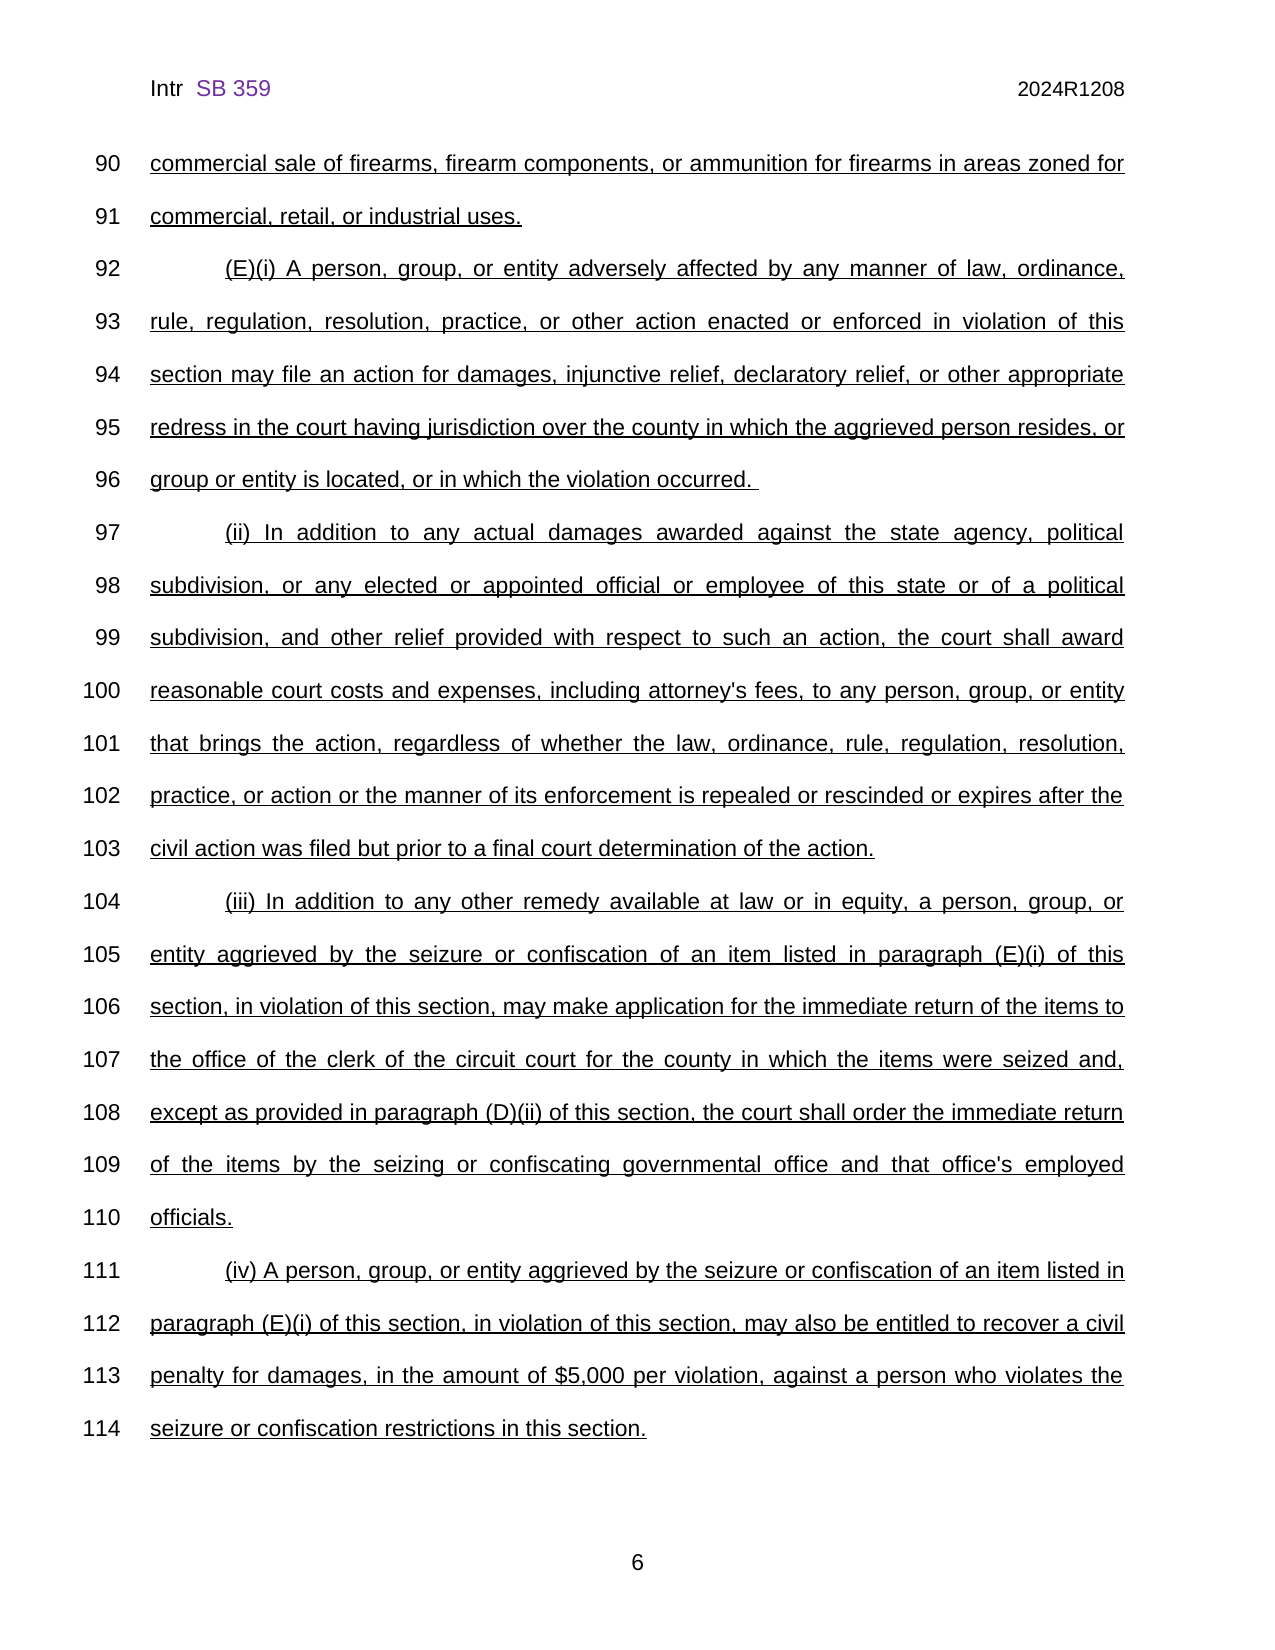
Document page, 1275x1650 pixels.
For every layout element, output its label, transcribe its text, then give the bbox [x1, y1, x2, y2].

text (E)(i) A person, group, or entity adversely affected by any manner of law, ordinance, rule, regulation, resolution, practice, or other action enacted or enforced in violation of this section may file an action for damages, injunctive relief, declaratory relief, or other appropriate redress in the court having jurisdiction over the county in which the aggrieved person resides, or group or entity is located, or in which the violation occurred. [150, 255, 1125, 331]
text (ii) In addition to any actual damages awarded against the state agency, political subdivision, or any elected or appointed official or employee of this state or of a political subdivision, and other relief provided with respect to such an action, the court shall award reasonable court costs and expenses, including attorney's fees, to any person, group, or entity that brings the action, regardless of whether the law, ordinance, rule, regulation, resolution, practice, or action or the manner of its enforcement is repealed or rescinded or expires after the civil action was filed but prior to a final court determination of the action. [150, 701, 1125, 753]
text (ii) In addition to any actual damages awarded against the state agency, political subdivision, or any elected or appointed official or employee of this state or of a political subdivision, and other relief provided with respect to such an action, the court shall award reasonable court costs and expenses, including attorney's fees, to any person, group, or entity that brings the action, regardless of whether the law, ordinance, rule, regulation, resolution, practice, or action or the manner of its enforcement is repealed or rescinded or expires after the civil action was filed but prior to a final court determination of the action. [150, 596, 1125, 700]
text (iii) In addition to any other remedy available at law or in equity, a person, group, or entity aggrieved by the seizure or confiscation of an item listed in paragraph (E)(i) of this section, in violation of this section, may make application for the immediate return of the items to the office of the clerk of the circuit court for the county in which the items were seized and, except as provided in paragraph (D)(ii) of this section, the court shall order the immediate return of the items by the seizing or confiscating governmental office and that office's employed officials. [150, 965, 1125, 1016]
text (E)(i) A person, group, or entity adversely affected by any manner of law, ordinance, rule, regulation, resolution, practice, or other action enacted or enforced in violation of this section may file an action for damages, injunctive relief, declaratory relief, or other appropriate redress in the court having jurisdiction over the county in which the aggrieved person resides, or group or entity is located, or in which the violation occurred. [150, 332, 1125, 384]
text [150, 150, 1125, 173]
text (iii) In addition to any other remedy available at law or in equity, a person, group, or entity aggrieved by the seizure or confiscation of an item listed in paragraph (E)(i) of this section, in violation of this section, may make application for the immediate return of the items to the office of the clerk of the circuit court for the county in which the items were seized and, except as provided in paragraph (D)(ii) of this section, the court shall order the immediate return of the items by the seizing or confiscating governmental office and that office's employed officials. [150, 1175, 1125, 1231]
text (ii) In addition to any actual damages awarded against the state agency, political subdivision, or any elected or appointed official or employee of this state or of a political subdivision, and other relief provided with respect to such an action, the court shall award reasonable court costs and expenses, including attorney's fees, to any person, group, or entity that brings the action, regardless of whether the law, ordinance, rule, regulation, resolution, practice, or action or the manner of its enforcement is repealed or rescinded or expires after the civil action was filed but prior to a final court determination of the action. [150, 519, 1125, 594]
text (iv) A person, group, or entity aggrieved by the seizure or confiscation of an item listed in paragraph (E)(i) of this section, in violation of this section, may also be entitled to recover a civil penalty for damages, in the amount of $5,000 per violation, against a person who violates the seizure or confiscation restrictions in this section. [150, 1334, 1125, 1441]
text (iii) In addition to any other remedy available at law or in equity, a person, group, or entity aggrieved by the seizure or confiscation of an item listed in paragraph (E)(i) of this section, in violation of this section, may make application for the immediate return of the items to the office of the clerk of the circuit court for the county in which the items were seized and, except as provided in paragraph (D)(ii) of this section, the court shall order the immediate return of the items by the seizing or confiscating governmental office and that office's employed officials. [150, 888, 1125, 963]
text (iv) A person, group, or entity aggrieved by the seizure or confiscation of an item listed in paragraph (E)(i) of this section, in violation of this section, may also be entitled to recover a civil penalty for damages, in the amount of $5,000 per violation, against a person who violates the seizure or confiscation restrictions in this section. [150, 1257, 1125, 1332]
text (E)(i) A person, group, or entity adversely affected by any manner of law, ordinance, rule, regulation, resolution, practice, or other action enacted or enforced in violation of this section may file an action for damages, injunctive relief, declaratory relief, or other appropriate redress in the court having jurisdiction over the county in which the aggrieved person resides, or group or entity is located, or in which the violation occurred. [150, 385, 1125, 436]
text (ii) In addition to any actual damages awarded against the state agency, political subdivision, or any elected or appointed official or employee of this state or of a political subdivision, and other relief provided with respect to such an action, the court shall award reasonable court costs and expenses, including attorney's fees, to any person, group, or entity that brings the action, regardless of whether the law, ordinance, rule, regulation, resolution, practice, or action or the manner of its enforcement is repealed or rescinded or expires after the civil action was filed but prior to a final court determination of the action. [150, 754, 1125, 862]
text (iii) In addition to any other remedy available at law or in equity, a person, group, or entity aggrieved by the seizure or confiscation of an item listed in paragraph (E)(i) of this section, in violation of this section, may make application for the immediate return of the items to the office of the clerk of the circuit court for the county in which the items were seized and, except as provided in paragraph (D)(ii) of this section, the court shall order the immediate return of the items by the seizing or confiscating governmental office and that office's employed officials. [150, 1017, 1125, 1174]
text (E)(i) A person, group, or entity adversely affected by any manner of law, ordinance, rule, regulation, resolution, practice, or other action enacted or enforced in violation of this section may file an action for damages, injunctive relief, declaratory relief, or other appropriate redress in the court having jurisdiction over the county in which the aggrieved person resides, or group or entity is located, or in which the violation occurred. [150, 438, 1125, 493]
